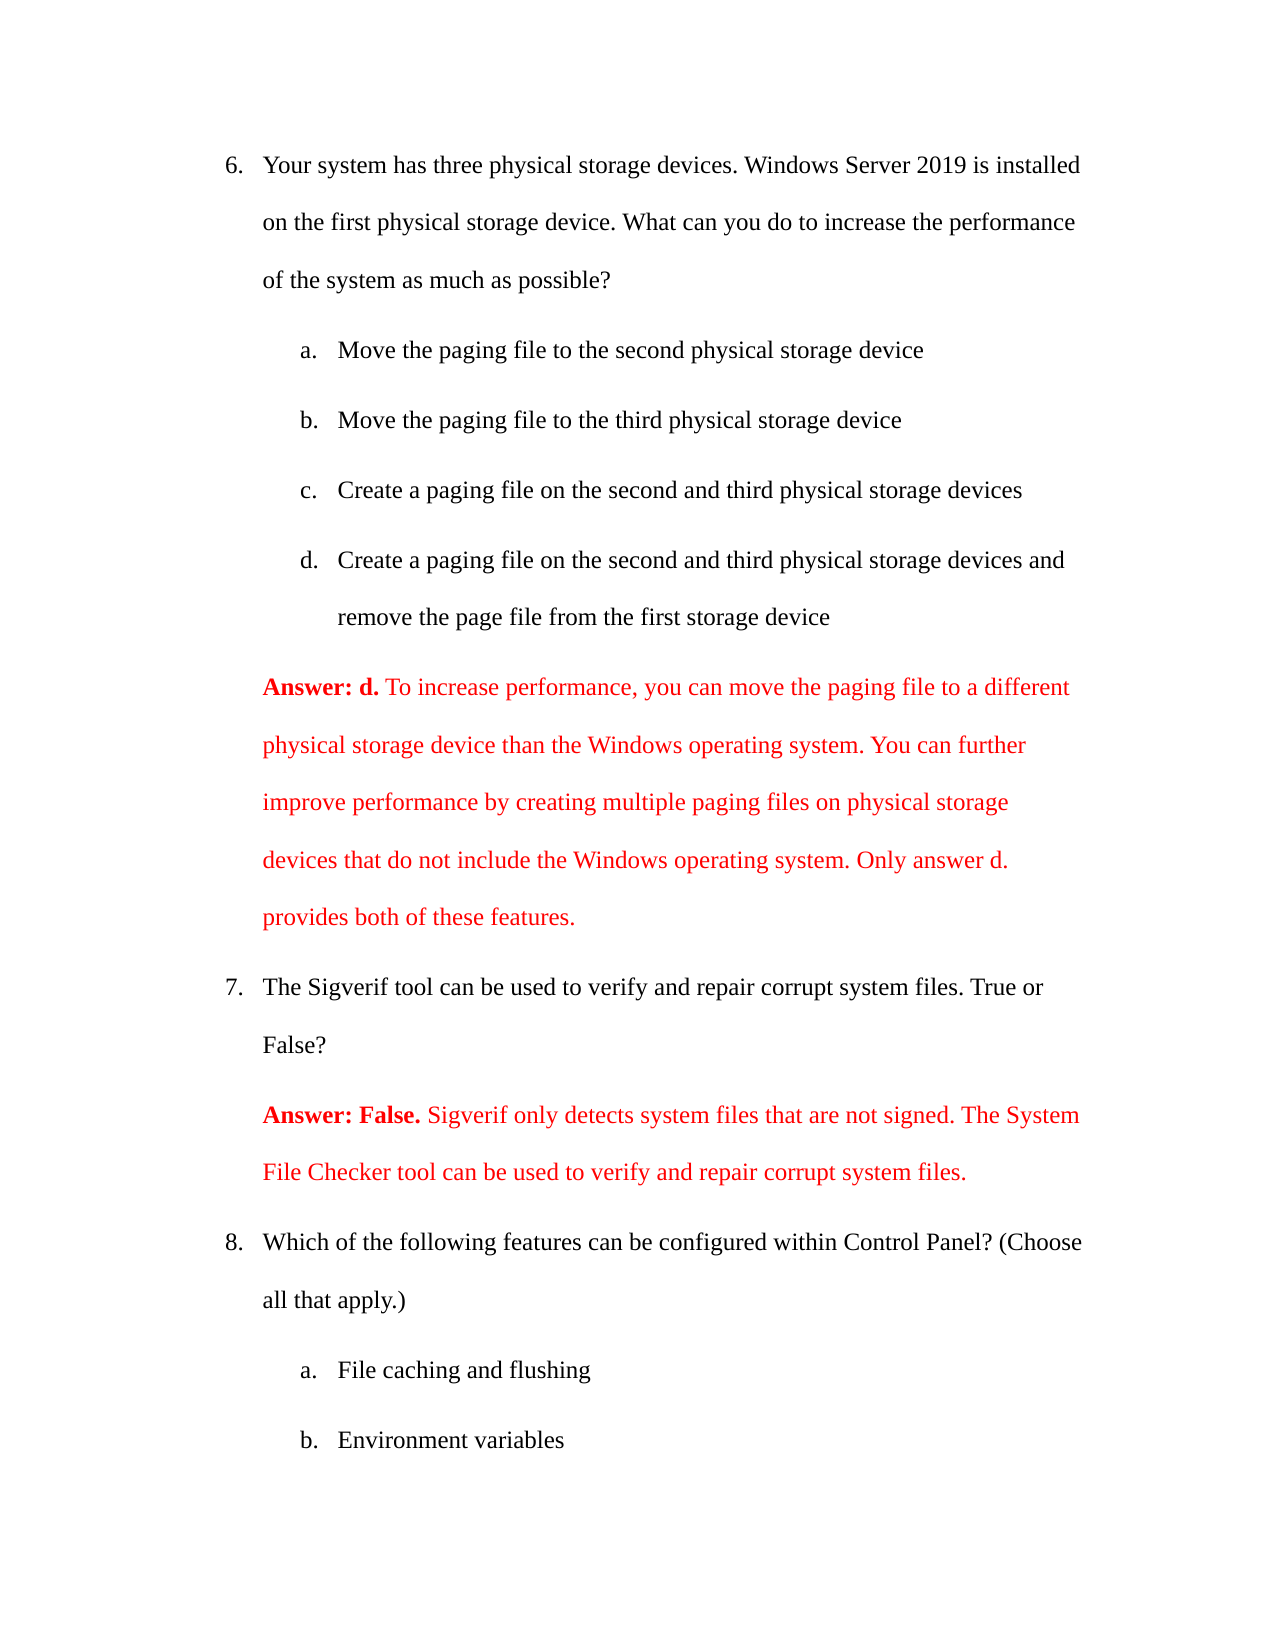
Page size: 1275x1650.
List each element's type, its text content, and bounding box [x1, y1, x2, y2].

list Environment variables [300, 1425, 1087, 1454]
list Which of the following features can be configured within Control Panel? (Choose all that apply.) [225, 1227, 1087, 1314]
list Your system has three physical storage devices. Windows Server 2019 is installed on the first physical storage device. What can you do to increase the performance of the system as much as possible? [225, 150, 1087, 294]
list Move the paging file to the third physical storage device [300, 405, 1087, 434]
list Create a paging file on the second and third physical storage devices [300, 475, 1087, 504]
list Answer: False. Sigverif only detects system files that are not signed. The System File Checker tool can be used to verify and repair corrupt system files. [262, 1100, 1087, 1186]
list Create a paging file on the second and third physical storage devices and remove the page file from the first storage device [300, 545, 1087, 631]
list The Sigverif tool can be used to verify and repair corrupt system files. True or False? [225, 972, 1087, 1059]
list Answer: d. To increase performance, you can move the paging file to a different physical storage device than the Windows operating system. You can further improve performance by creating multiple paging files on physical storage devices that do not include the Windows operating system. Only answer d. provides both of these features. [262, 672, 1087, 931]
list File caching and flushing [300, 1355, 1087, 1384]
list Move the paging file to the second physical storage device [300, 335, 1087, 364]
